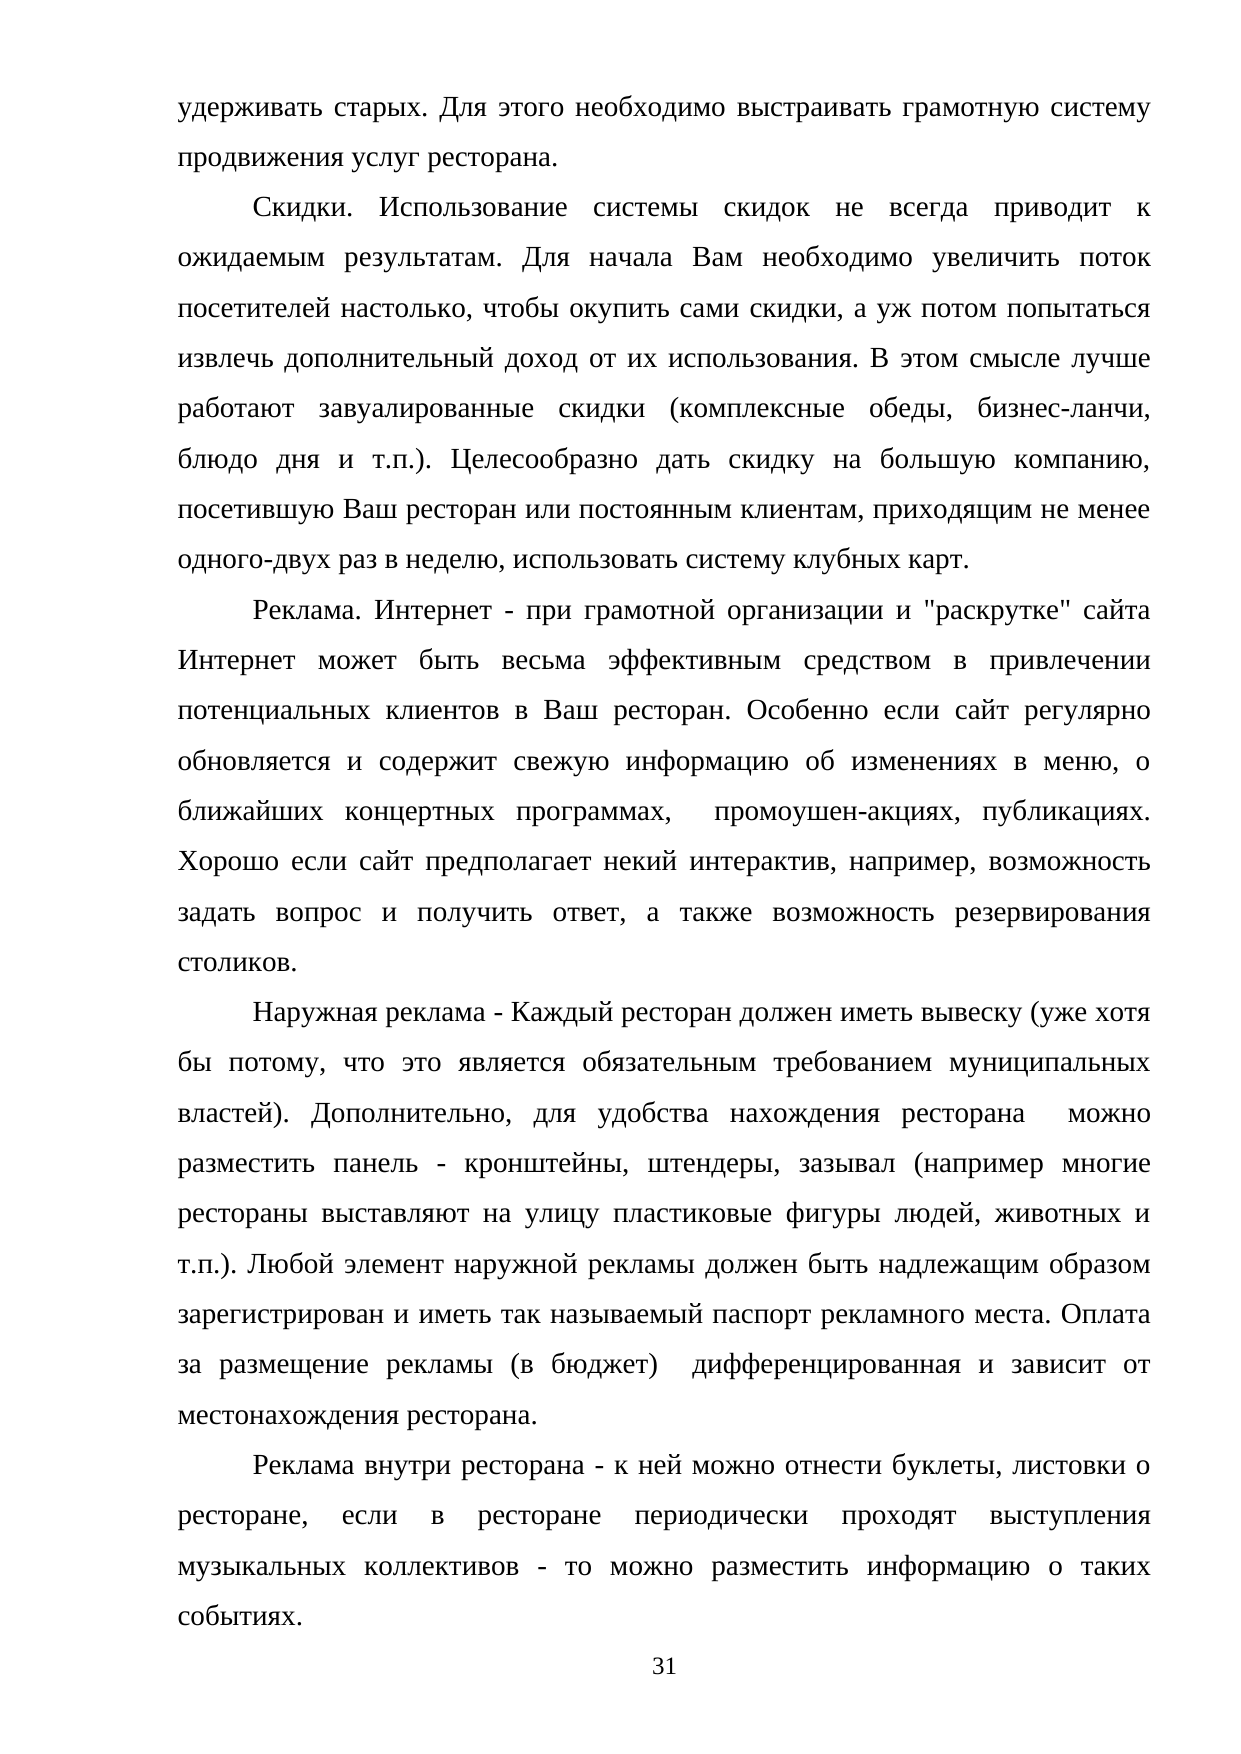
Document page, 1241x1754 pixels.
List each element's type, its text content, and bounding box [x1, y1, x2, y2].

text Реклама внутри ресторана - к ней можно отнести буклеты, листовки о ресторане, если в ресторане периодически проходят выступления музыкальных коллективов - то можно разместить информацию о таких событиях. [177, 1447, 1152, 1632]
text Реклама. Интернет - при грамотной организации и "раскрутке" сайта Интернет может быть весьма эффективным средством в привлечении потенциальных клиентов в Ваш ресторан. Особенно если сайт регулярно обновляется и содержит свежую информацию об изменениях в меню, о ближайших концертных программах, промоушен-акциях, публикациях. Хорошо если сайт предполагает некий интерактив, например, возможность задать вопрос и получить ответ, а также возможность резервирования столиков. [177, 592, 1152, 977]
text Наружная реклама - Каждый ресторан должен иметь вывеску (уже хотя бы потому, что это является обязательным требованием муниципальных властей). Дополнительно, для удобства нахождения ресторана можно разместить панель - кронштейны, штендеры, зазывал (например многие рестораны выставляют на улицу пластиковые фигуры людей, животных и т.п.). Любой элемент наружной рекламы должен быть надлежащим образом зарегистрирован и иметь так называемый паспорт рекламного места. Оплата за размещение рекламы (в бюджет) дифференцированная и зависит от местонахождения ресторана. [177, 994, 1152, 1430]
text Скидки. Использование системы скидок не всегда приводит к ожидаемым результатам. Для начала Вам необходимо увеличить поток посетителей настолько, чтобы окупить сами скидки, а уж потом попытаться извлечь дополнительный доход от их использования. В этом смысле лучше работают завуалированные скидки (комплексные обеды, бизнес-ланчи, блюдо дня и т.п.). Целесообразно дать скидку на большую компанию, посетившую Ваш ресторан или постоянным клиентам, приходящим не менее одного-двух раз в неделю, использовать систему клубных карт. [177, 189, 1152, 575]
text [177, 89, 1152, 172]
